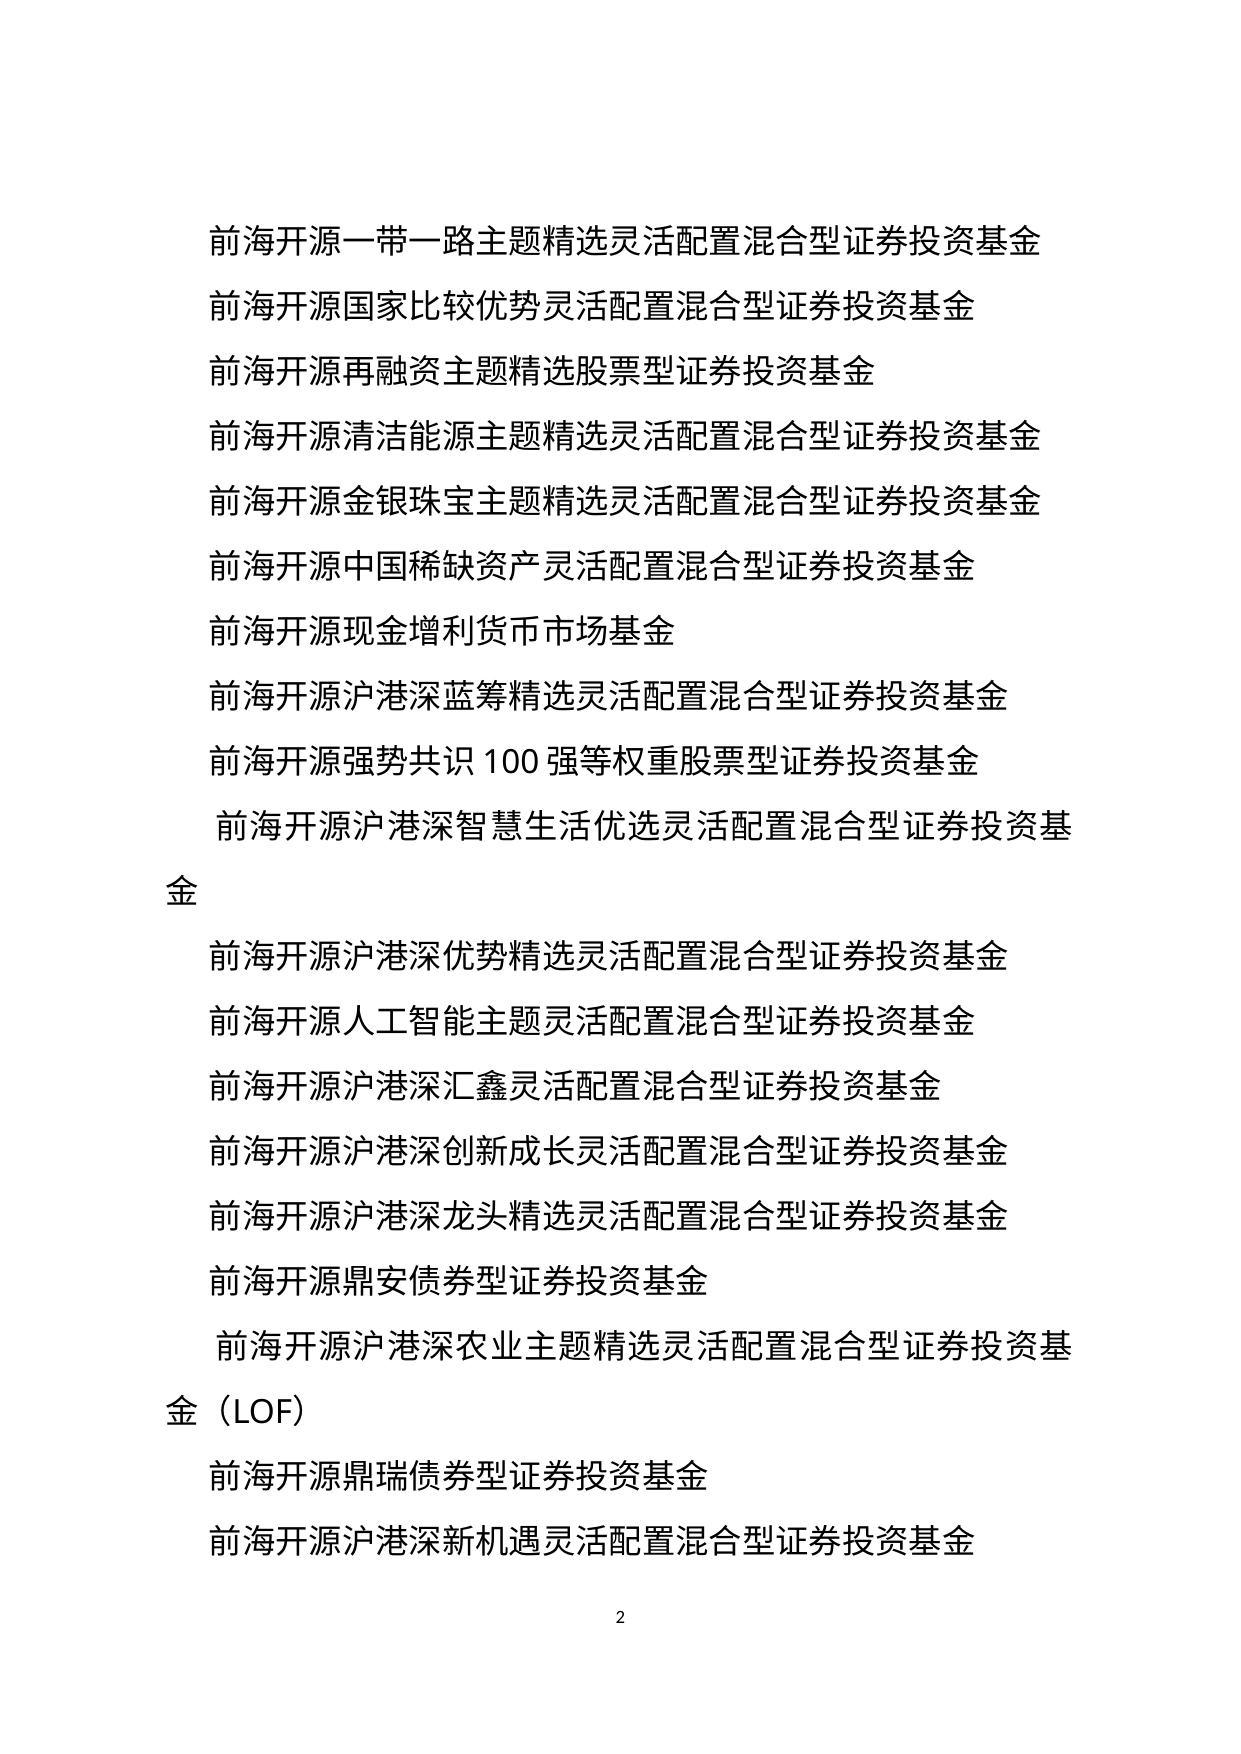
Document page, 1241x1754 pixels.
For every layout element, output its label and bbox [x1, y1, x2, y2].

text [165, 207, 1075, 1572]
